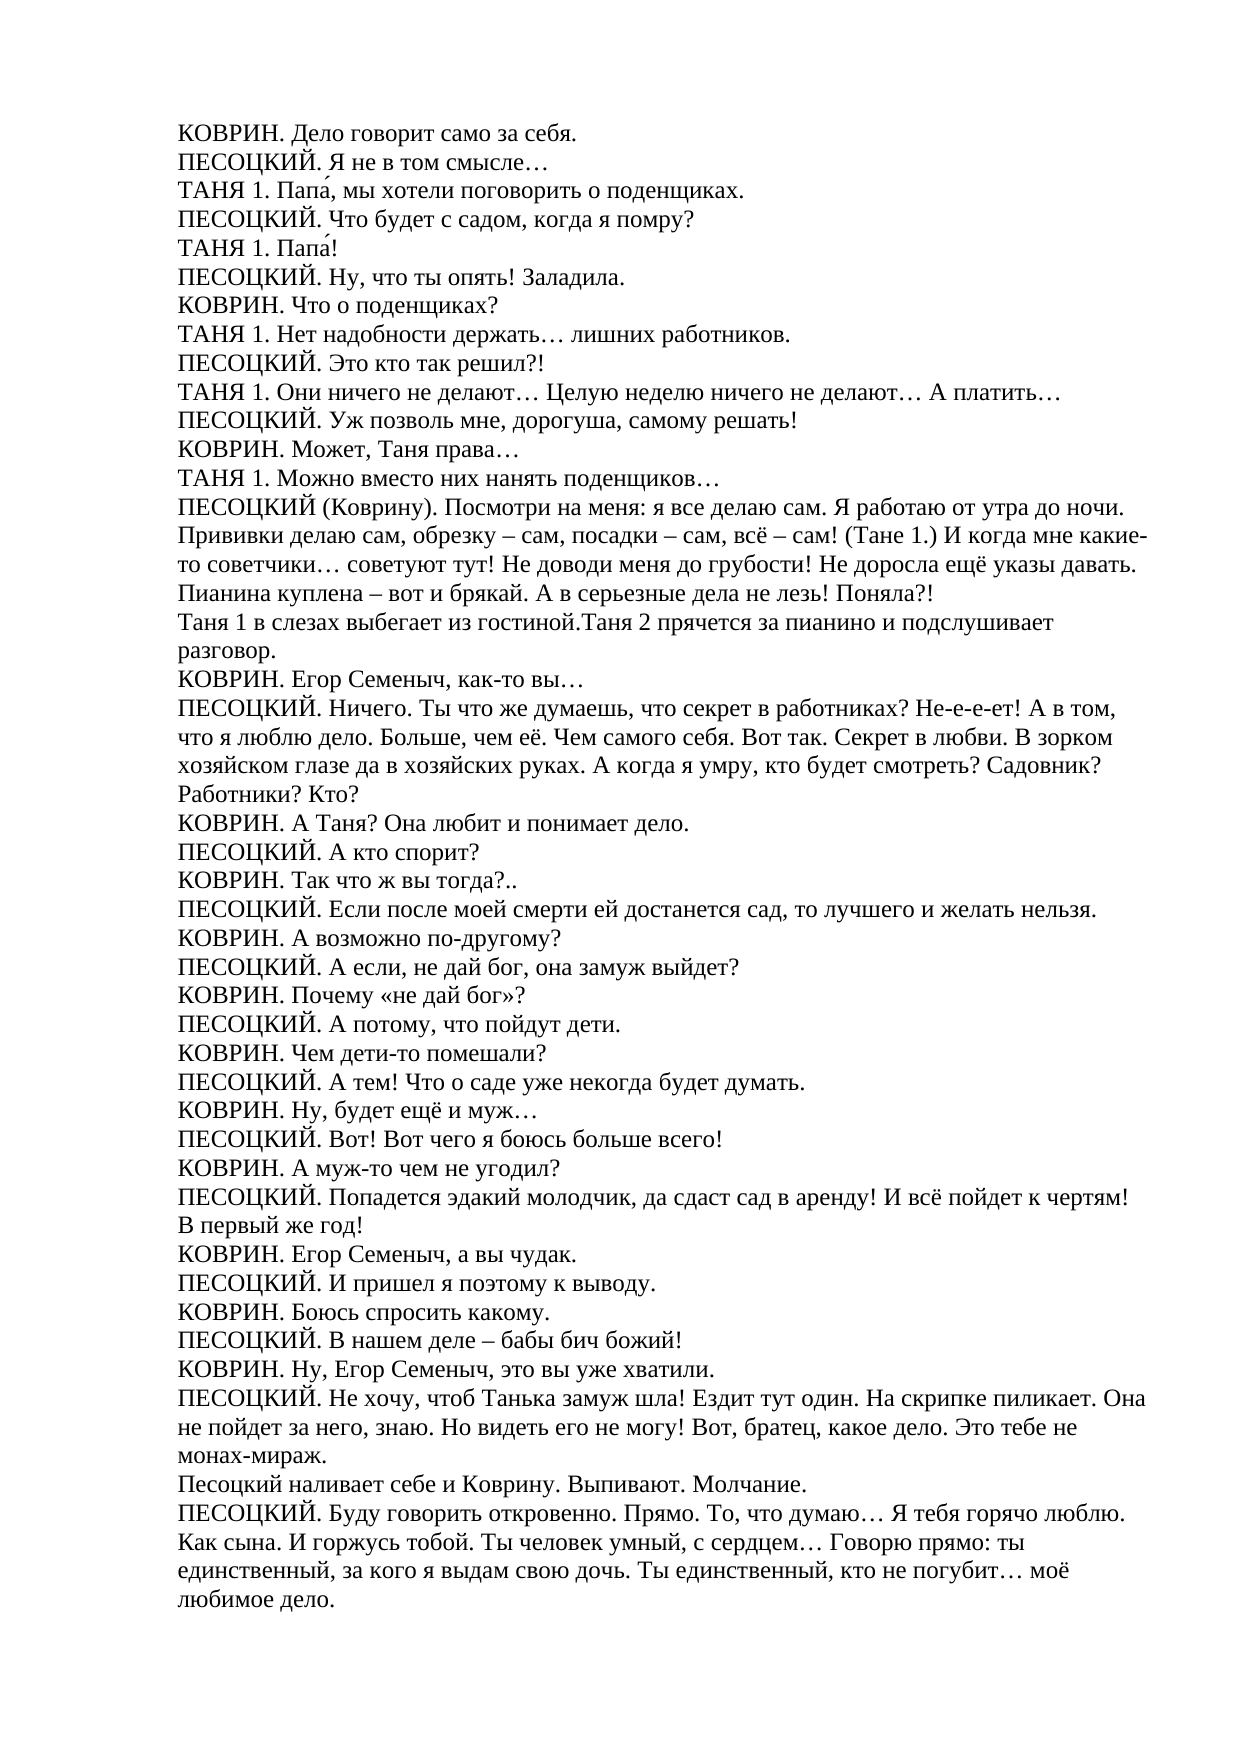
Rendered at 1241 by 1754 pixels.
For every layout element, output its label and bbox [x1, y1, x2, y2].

text [177, 118, 1152, 1613]
